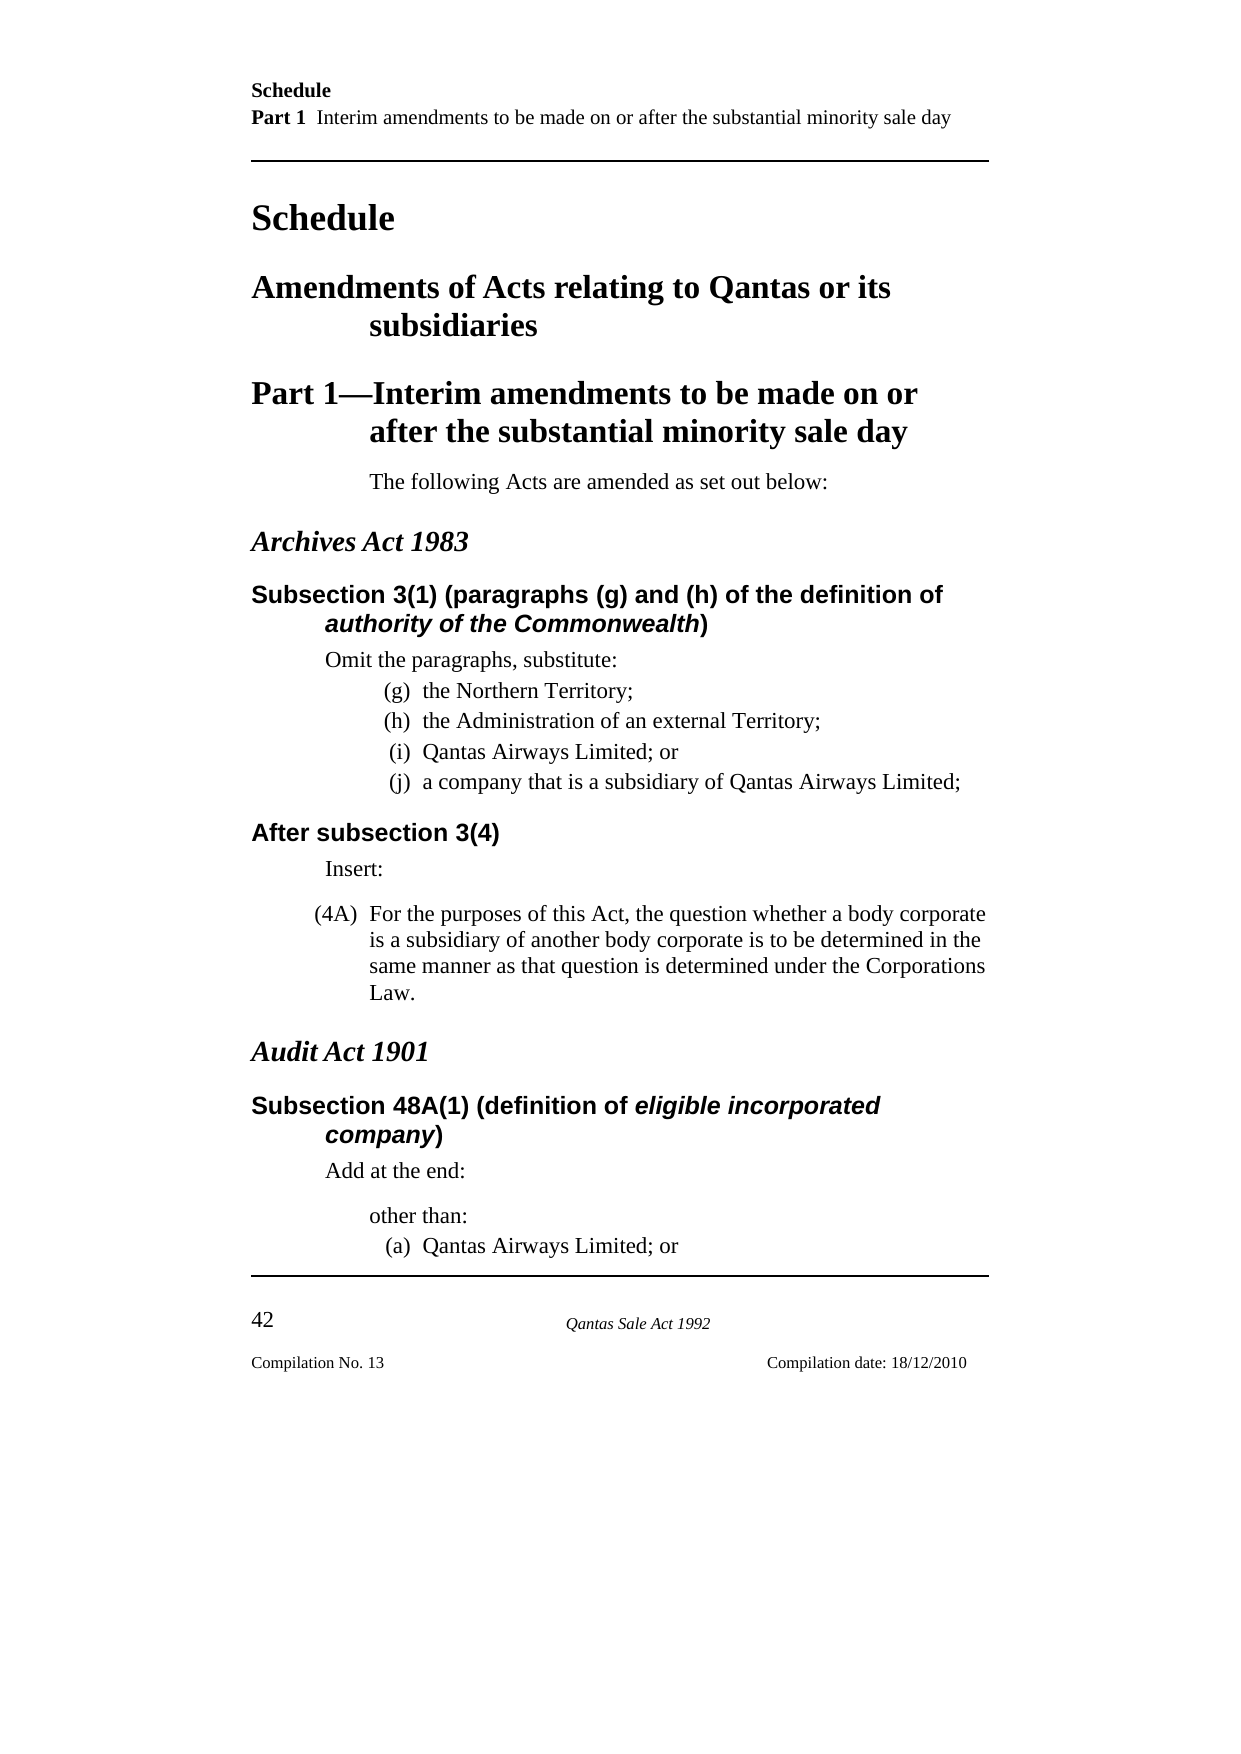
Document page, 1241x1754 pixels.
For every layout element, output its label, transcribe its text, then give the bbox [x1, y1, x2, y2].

text The following Acts are amended as set out below: [251, 468, 989, 495]
text (4A) For the purposes of this Act, the question whether a body corporate is a subsidiary of another body corporate is to be determined in the same manner as that question is determined under the Corporations Law. [251, 900, 989, 1005]
text Insert: [325, 855, 989, 881]
text (j) a company that is a subsidiary of Qantas Airways Limited; [251, 768, 989, 795]
text Schedule [251, 195, 989, 238]
text other than: [251, 1202, 989, 1228]
text Add at the end: [325, 1157, 989, 1183]
text (h) the Administration of an external Territory; [251, 707, 989, 734]
text Part 1—Interim amendments to be made on or after the substantial minority sale day [251, 373, 989, 450]
text Archives Act 1983 [251, 524, 989, 557]
text Amendments of Acts relating to Qantas or its subsidiaries [251, 267, 989, 344]
text (i) Qantas Airways Limited; or [251, 738, 989, 764]
text Subsection 48A(1) (definition of eligible incorporated company) [251, 1091, 989, 1148]
text After subsection 3(4) [251, 818, 989, 846]
text Omit the paragraphs, substitute: [325, 646, 989, 673]
text (a) Qantas Airways Limited; or [251, 1232, 989, 1259]
text Subsection 3(1) (paragraphs (g) and (h) of the definition of authority of the Commonwealth) [251, 580, 989, 638]
text Audit Act 1901 [251, 1034, 989, 1068]
text (g) the Northern Territory; [251, 677, 989, 703]
